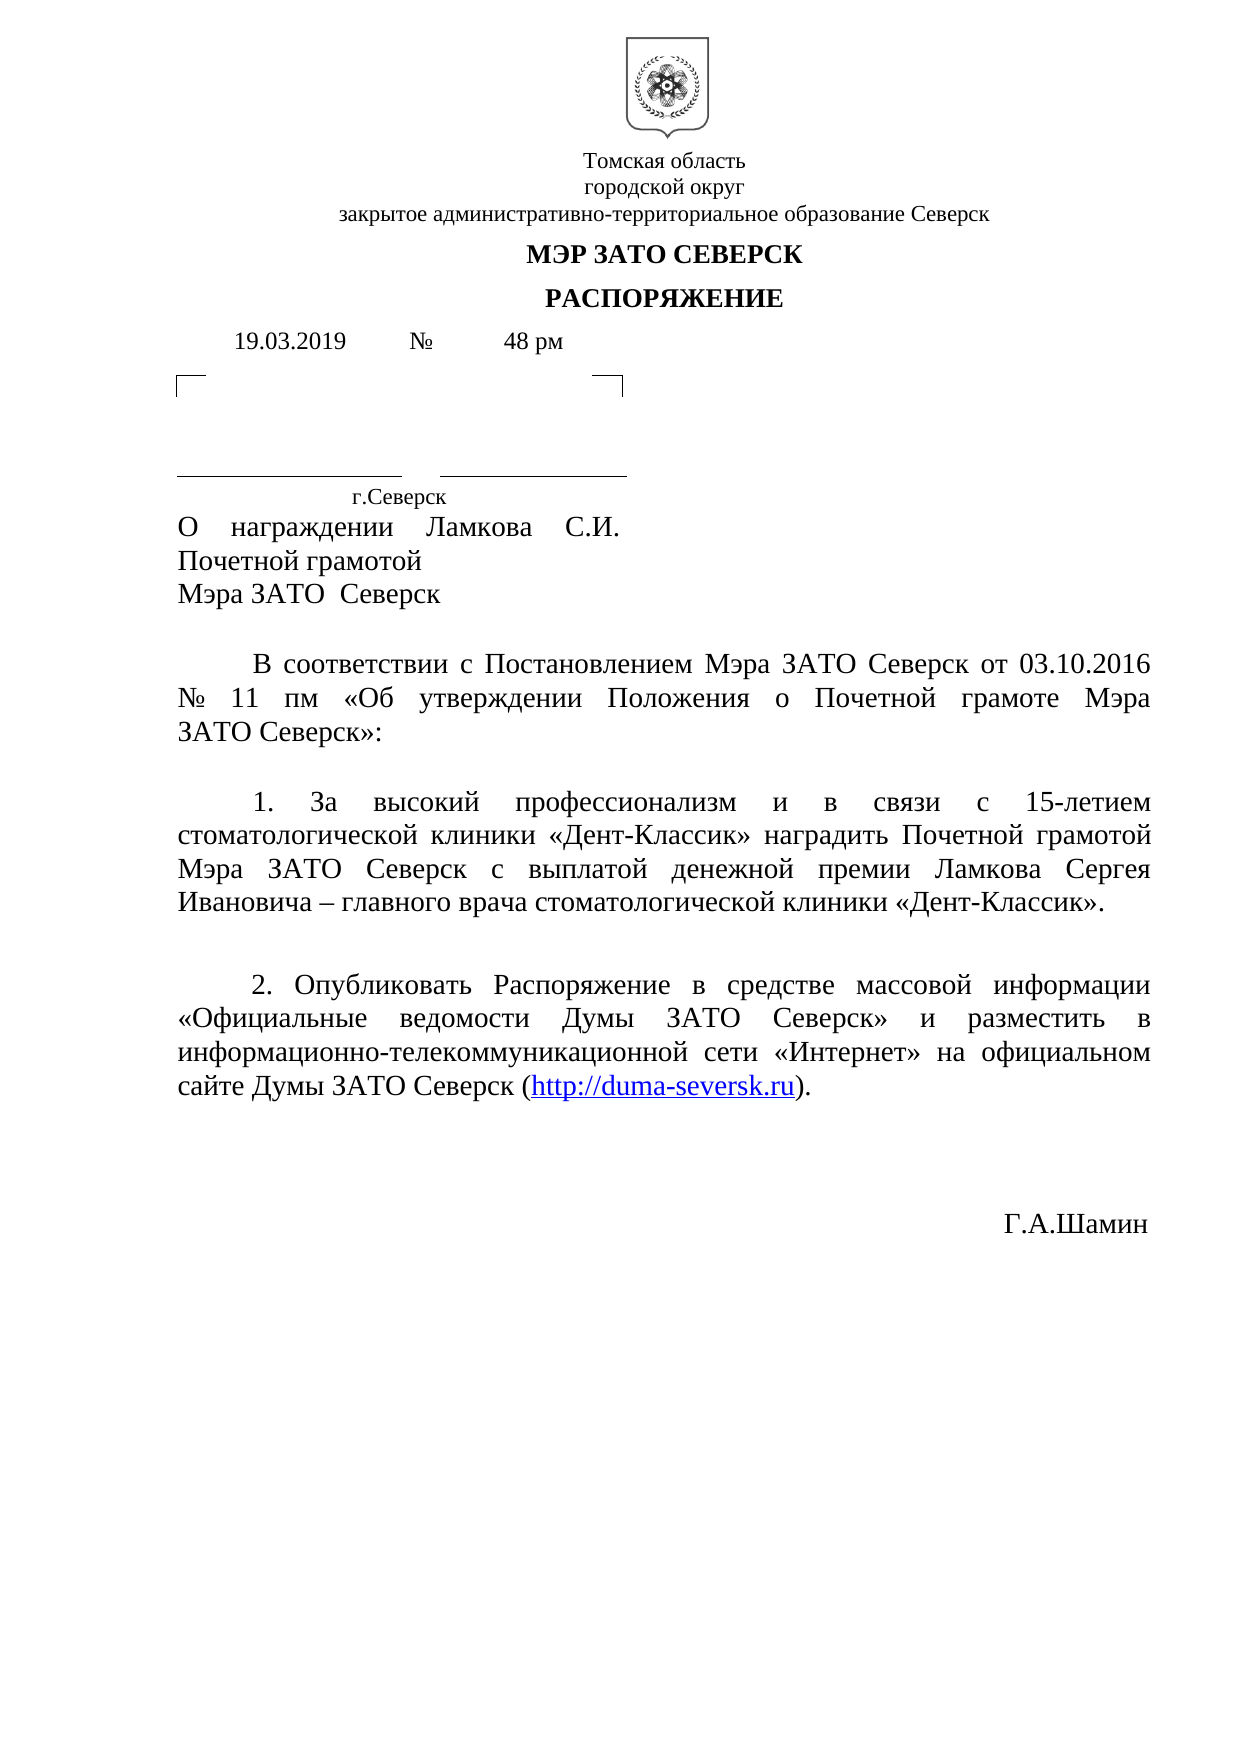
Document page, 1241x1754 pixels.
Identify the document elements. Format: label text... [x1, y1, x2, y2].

table_header № [402, 313, 440, 476]
picture [625, 35, 712, 142]
table_header 19.03.2019 [177, 313, 402, 476]
text В соответствии с Постановлением Мэра ЗАТО Северск от 03.10.2016 № 11 пм «Об утверждении Положения о Почетной грамоте Мэра ЗАТО Северск»: [177, 647, 1152, 747]
text 2. Опубликовать Распоряжение в средстве массовой информации «Официальные ведомости Думы ЗАТО Северск» и разместить в информационно-телекоммуникационной сети «Интернет» на официальном сайте Думы ЗАТО Северск (http://duma-seversk.ru). [177, 967, 1152, 1101]
table_header 48 рм [440, 313, 627, 476]
text г.Северск [183, 483, 587, 509]
text Мэра ЗАТО Северск [177, 577, 620, 610]
text Г.А.Шамин [177, 1206, 1152, 1239]
text О награждении Ламкова С.И. Почетной грамотой [177, 509, 620, 577]
text 1. За высокий профессионализм и в связи с 15-летием стоматологической клиники «Дент-Классик» наградить Почетной грамотой Мэра ЗАТО Северск с выплатой денежной премии Ламкова Сергея Ивановича – главного врача стоматологической клиники «Дент-Классик». [177, 784, 1152, 918]
